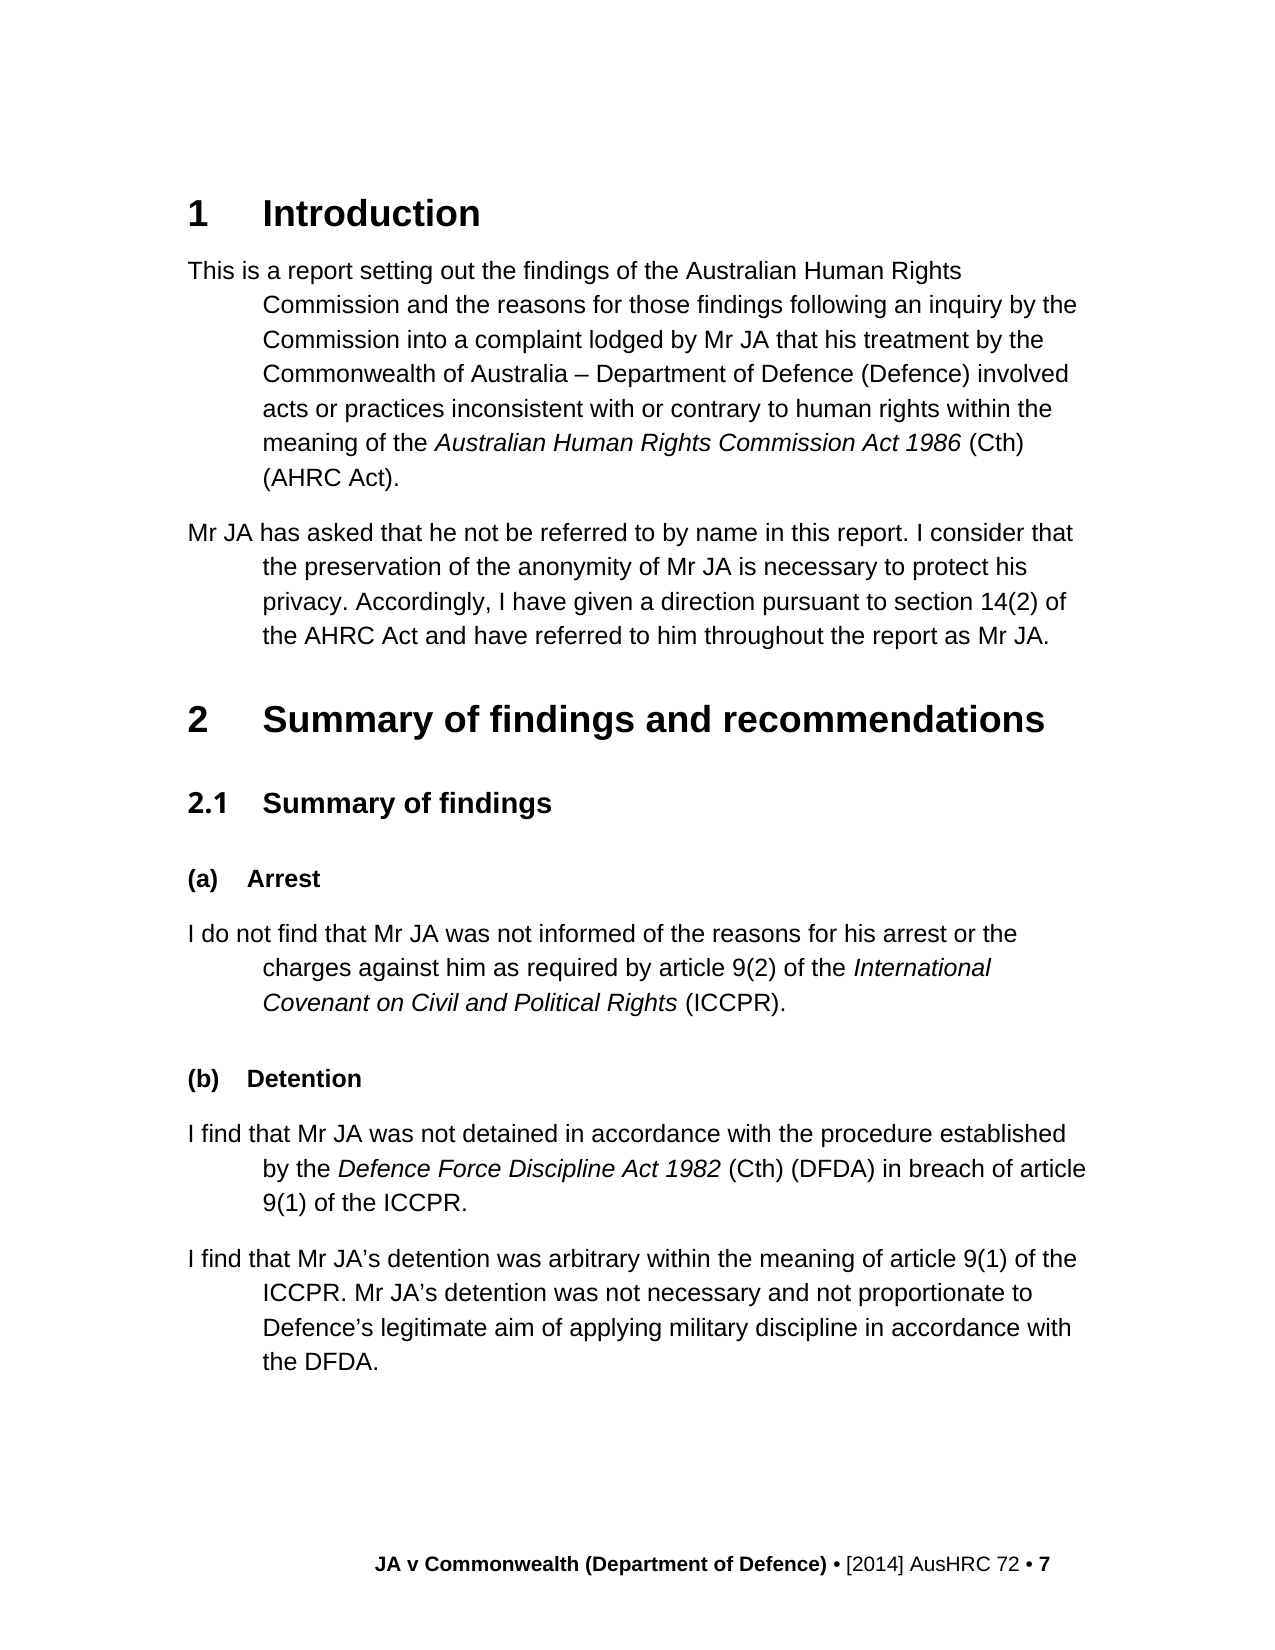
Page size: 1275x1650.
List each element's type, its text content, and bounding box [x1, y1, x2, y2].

subtitle Detention [187, 1064, 1087, 1093]
list I do not find that Mr JA was not informed of the reasons for his arrest or the charges against him as required by article 9(2) of the International Covenant on Civil and Political Rights (ICCPR). [187, 919, 1087, 1017]
subtitle Arrest [187, 863, 1087, 892]
subtitle Summary of findings [187, 782, 1087, 822]
list This is a report setting out the findings of the Australian Human Rights Commission and the reasons for those findings following an inquiry by the Commission into a complaint lodged by Mr JA that his treatment by the Commonwealth of Australia – Department of Defence (Defence) involved acts or practices inconsistent with or contrary to human rights within the meaning of the Australian Human Rights Commission Act 1986 (Cth) (AHRC Act). [187, 256, 1087, 491]
subtitle Introduction [187, 192, 1087, 235]
list Mr JA has asked that he not be referred to by name in this report. I consider that the preservation of the anonymity of Mr JA is necessary to protect his privacy. Accordingly, I have given a direction pursuant to section 14(2) of the AHRC Act and have referred to him throughout the report as Mr JA. [187, 518, 1087, 650]
list I find that Mr JA’s detention was arbitrary within the meaning of article 9(1) of the ICCPR. Mr JA’s detention was not necessary and not proportionate to Defence’s legitimate aim of applying military discipline in accordance with the DFDA. [187, 1243, 1087, 1376]
list I find that Mr JA was not detained in accordance with the procedure established by the Defence Force Discipline Act 1982 (Cth) (DFDA) in breach of article 9(1) of the ICCPR. [187, 1119, 1087, 1217]
subtitle Summary of findings and recommendations [187, 697, 1087, 741]
